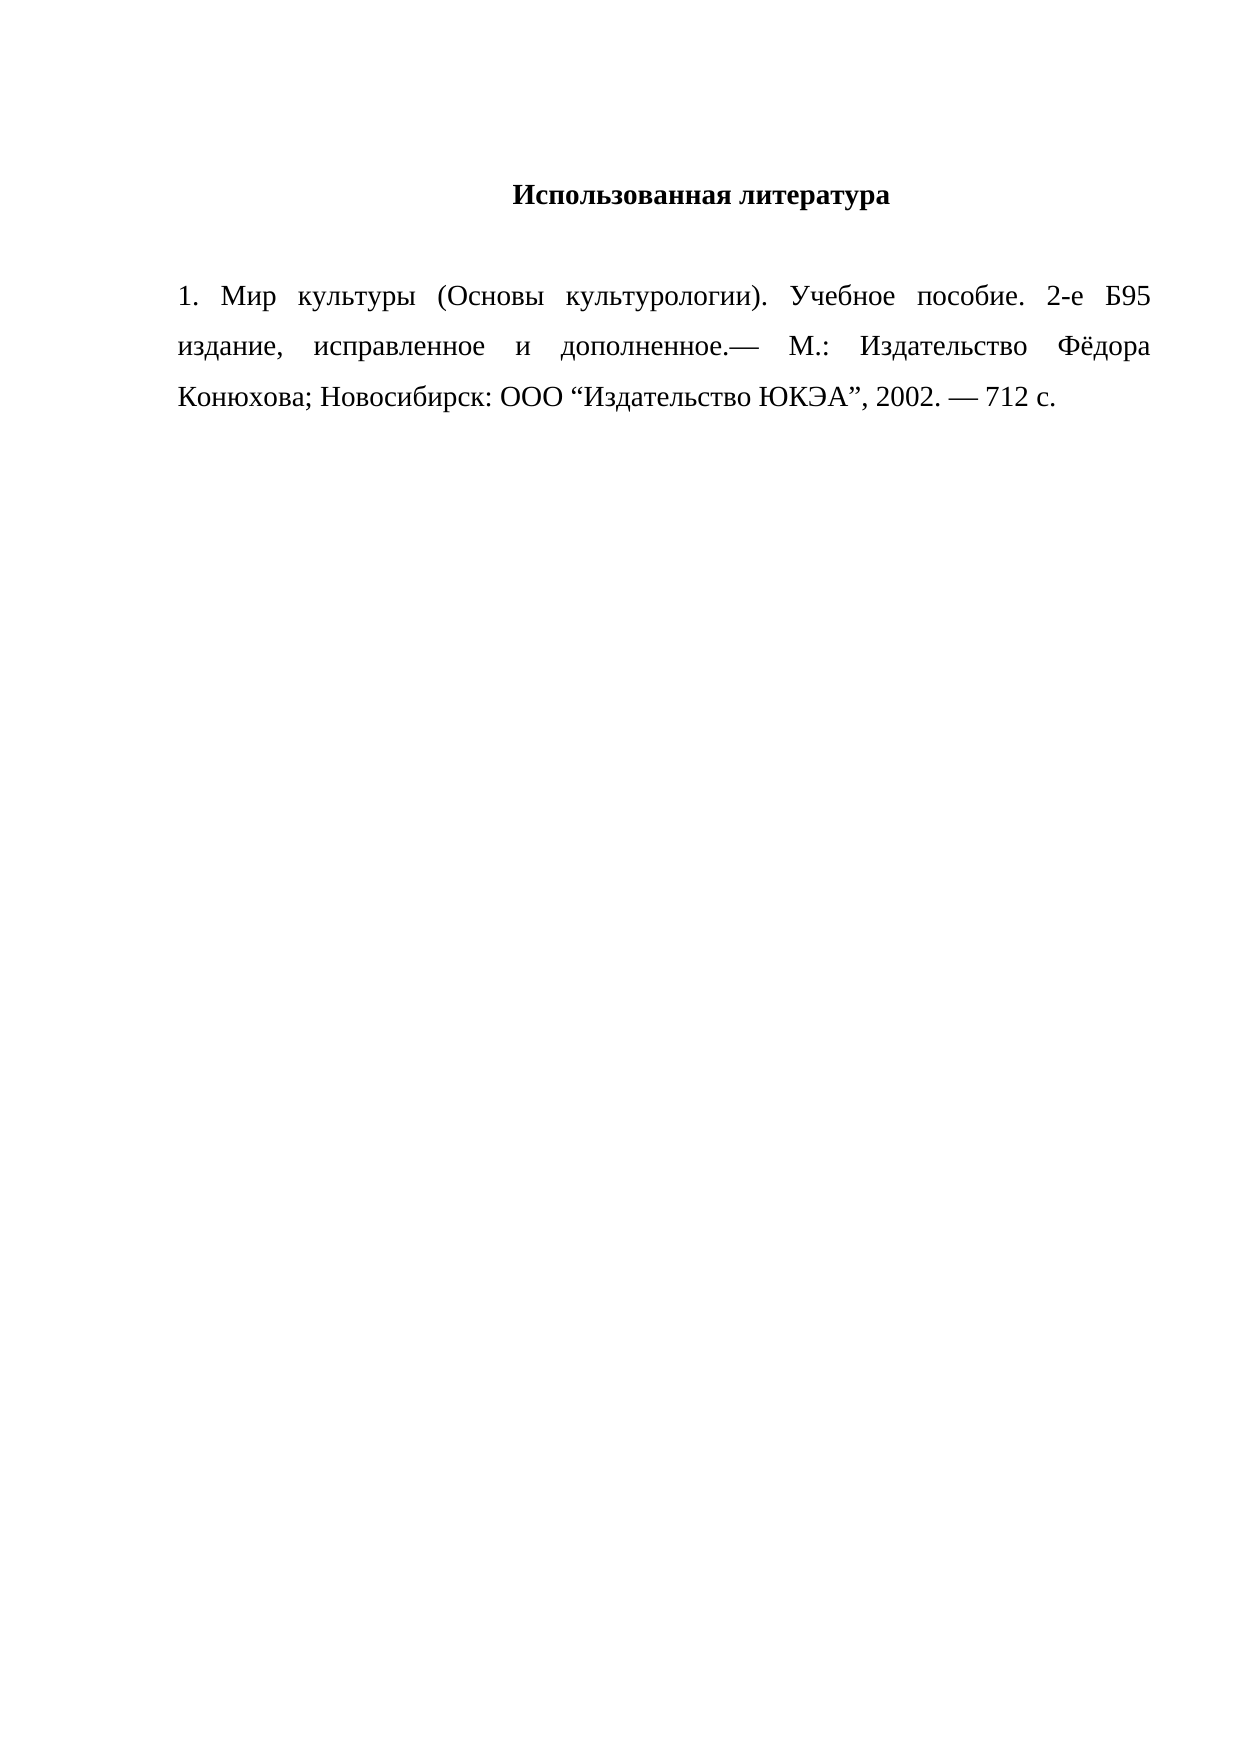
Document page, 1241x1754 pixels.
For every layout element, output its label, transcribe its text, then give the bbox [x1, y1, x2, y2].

text 1. Мир культуры (Основы культурологии). Учебное пособие. 2-е Б95 издание, исправленное и дополненное.— М.: Издательство Фёдора Конюхова; Новосибирск: ООО “Издательство ЮКЭА”, 2002. — 712 с. [177, 278, 1152, 412]
text Использованная литература [177, 177, 1152, 211]
